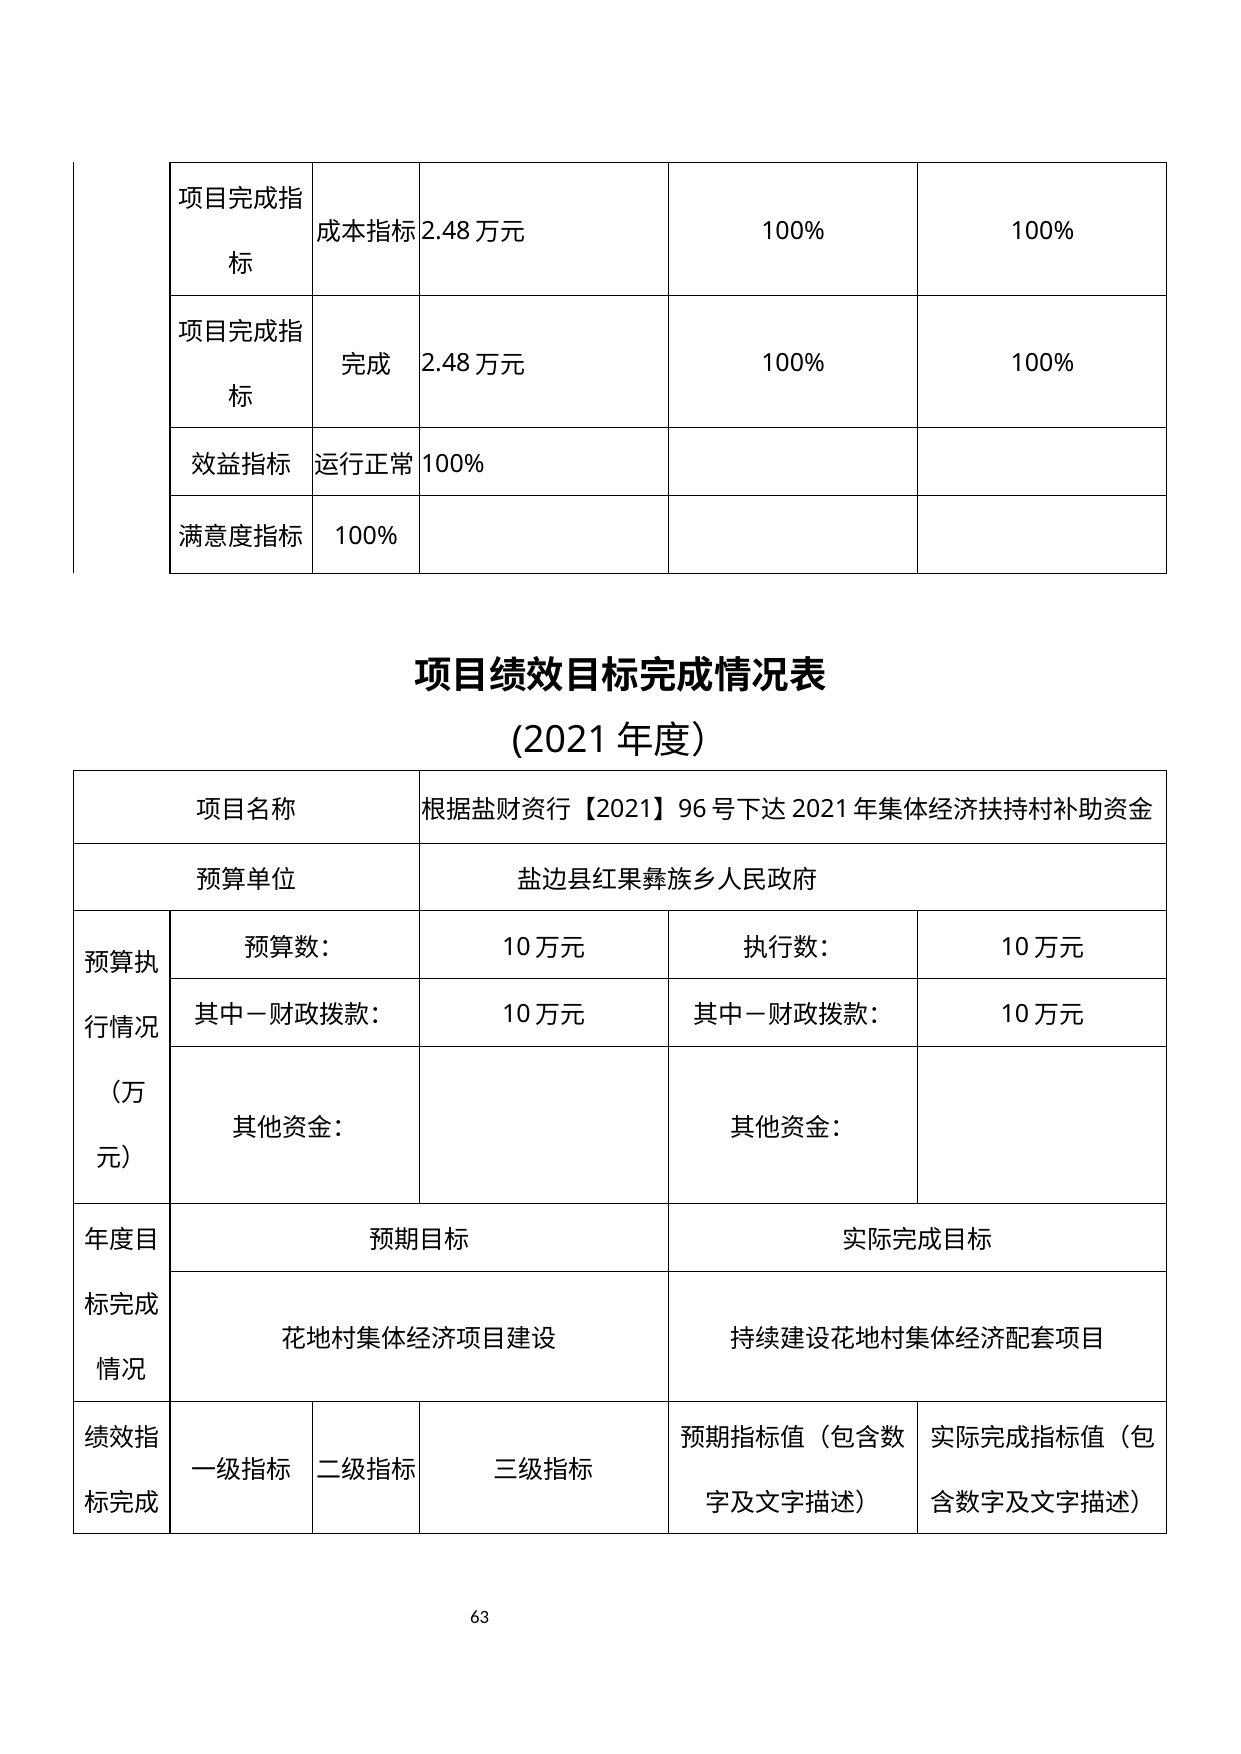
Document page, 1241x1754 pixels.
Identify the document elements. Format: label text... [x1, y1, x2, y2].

table_cell 预算单位 [74, 844, 419, 910]
table_cell 项目名称 [74, 771, 419, 843]
table_cell [918, 428, 1166, 495]
table_cell 完成 [313, 296, 419, 427]
table_cell 项目完成指标 [171, 163, 312, 294]
table_cell [420, 496, 668, 572]
table_cell 其中－财政拨款： [171, 979, 419, 1046]
table_cell 效益指标 [171, 428, 312, 495]
table_cell 10万元 [918, 911, 1166, 978]
table_cell [669, 496, 917, 572]
table_cell 2.48万元 [420, 296, 668, 427]
table_cell [420, 1047, 668, 1203]
table_cell 三级指标 [420, 1402, 668, 1533]
table_cell 项目完成指标 [171, 296, 312, 427]
table_cell 项目绩效目标完成情况表 (2021年度） [73, 573, 1167, 770]
table_cell 100% [669, 163, 917, 294]
table_cell 其中－财政拨款： [669, 979, 917, 1046]
table_cell 根据盐财资行【2021】96号下达2021年集体经济扶持村补助资金 [420, 771, 1166, 843]
table_cell [918, 1047, 1166, 1203]
table_cell 运行正常 [313, 428, 419, 495]
table_cell 其他资金： [669, 1047, 917, 1203]
table_cell 绩效指标完成情况 [74, 1402, 169, 1533]
table_cell 其他资金： [171, 1047, 419, 1203]
table_cell 100% [669, 296, 917, 427]
table_cell 二级指标 [313, 1402, 419, 1533]
table_cell 10万元 [918, 979, 1166, 1046]
table_cell 预算执行情况（万元） [74, 911, 169, 1203]
table_cell 10万元 [420, 979, 668, 1046]
table_cell 实际完成指标值（包含数字及文字描述） [918, 1402, 1166, 1533]
table_cell 实际完成目标 [669, 1204, 1166, 1271]
table_cell 盐边县红果彝族乡人民政府 [420, 844, 1166, 910]
table_cell 执行数： [669, 911, 917, 978]
table_cell 满意度指标 [171, 496, 312, 572]
table_cell 成本指标 [313, 163, 419, 294]
table_cell 2.48万元 [420, 163, 668, 294]
table_cell 一级指标 [171, 1402, 312, 1533]
table_cell [669, 428, 917, 495]
table_cell 预算数： [171, 911, 419, 978]
table_cell 100% [918, 296, 1166, 427]
table_cell 100% [313, 496, 419, 572]
table_cell 100% [918, 163, 1166, 294]
table_cell 花地村集体经济项目建设 [171, 1272, 668, 1401]
table_cell 预期指标值（包含数字及文字描述） [669, 1402, 917, 1533]
table_cell 100% [420, 428, 668, 495]
table_cell 10万元 [420, 911, 668, 978]
table_cell 年度目标完成情况 [74, 1204, 169, 1401]
table_cell [918, 496, 1166, 572]
table_cell 持续建设花地村集体经济配套项目 [669, 1272, 1166, 1401]
table_cell 预期目标 [171, 1204, 668, 1271]
